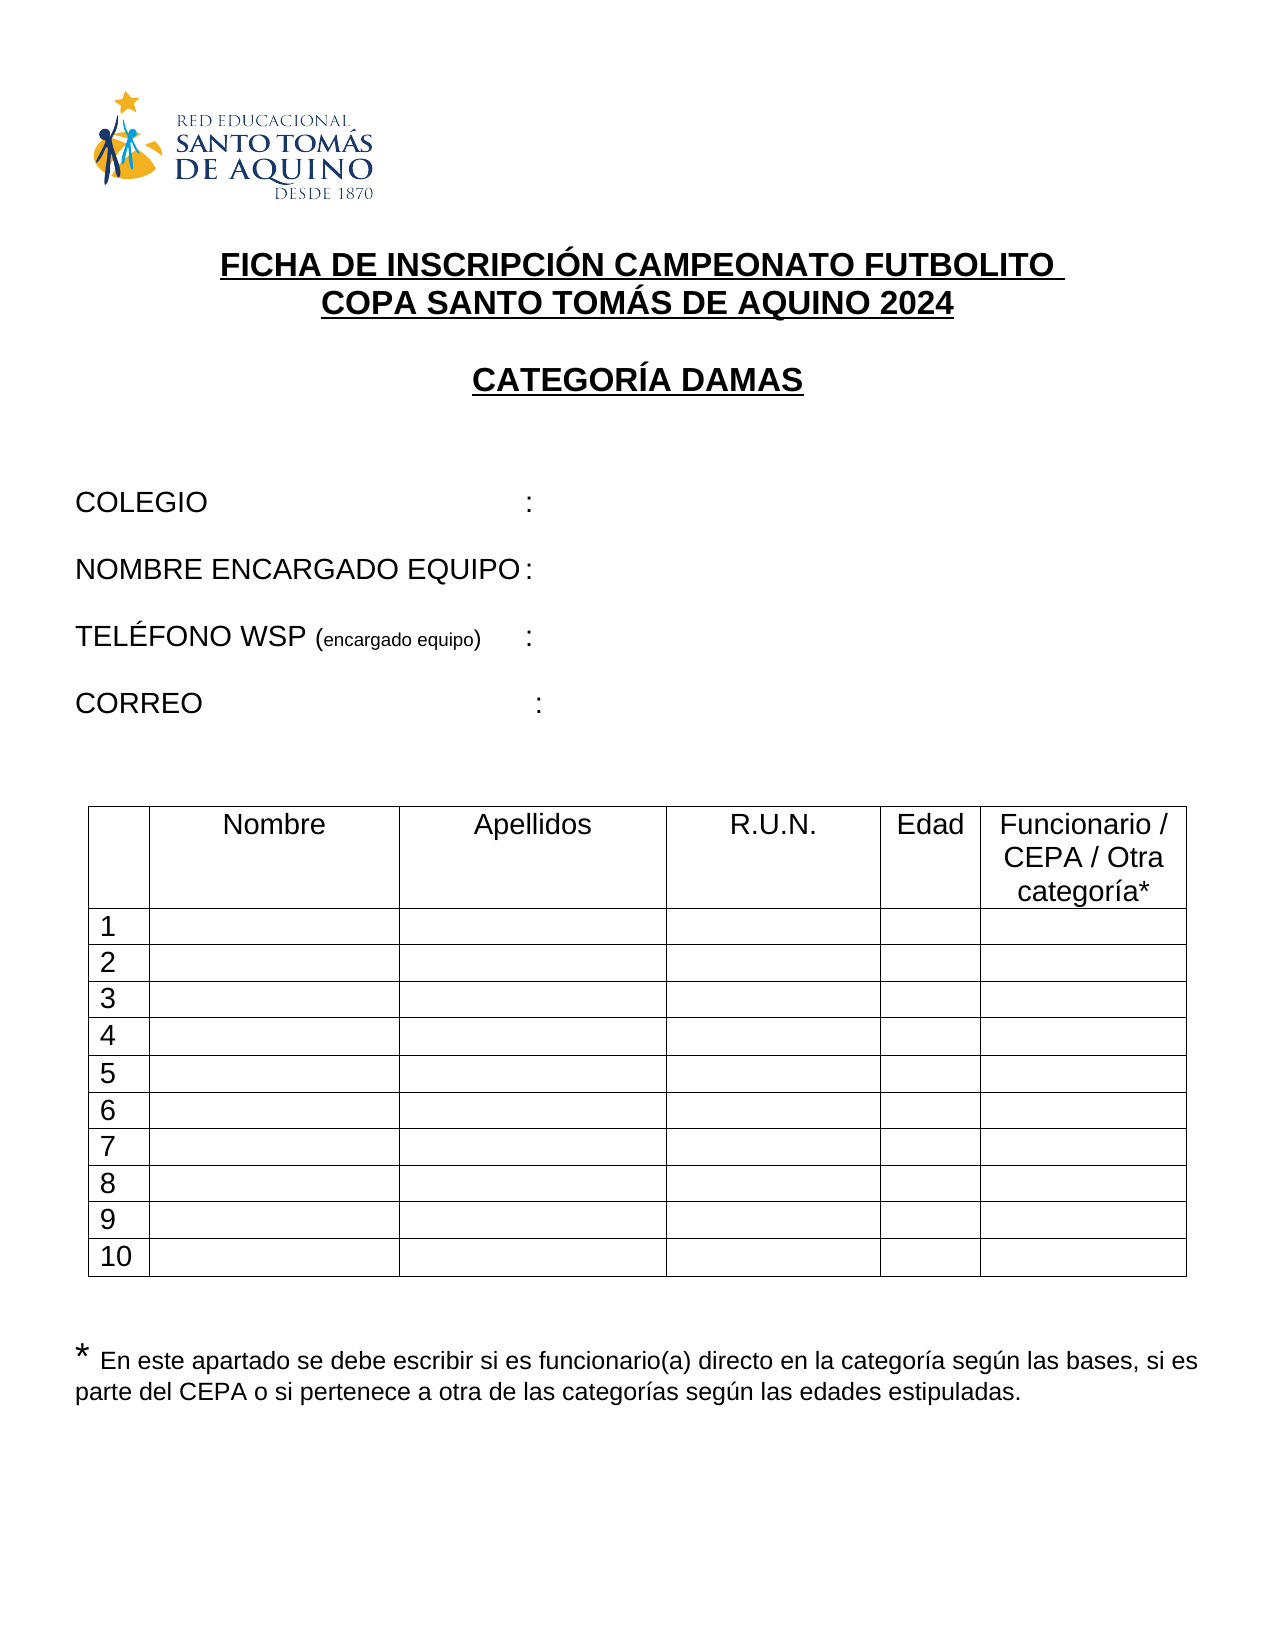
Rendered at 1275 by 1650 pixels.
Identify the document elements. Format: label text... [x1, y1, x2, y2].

table_cell [881, 1166, 980, 1201]
table_cell [150, 945, 399, 981]
table_cell [150, 1202, 399, 1237]
table_cell [400, 982, 666, 1017]
table_cell [150, 982, 399, 1017]
table_cell [400, 1239, 666, 1276]
table_cell 1 [89, 909, 149, 944]
picture [75, 73, 390, 217]
text COLEGIO : [75, 485, 1200, 518]
table_cell [981, 1018, 1186, 1055]
table_cell [400, 909, 666, 944]
table_cell 6 [89, 1093, 149, 1128]
table_cell 3 [89, 982, 149, 1017]
table_cell [881, 1202, 980, 1237]
table_cell [150, 1239, 399, 1276]
text * En este apartado se debe escribir si es funcionario(a) directo en la categoría según las bases, si es parte del CEPA o si pertenece a otra de las categorías según las edades estipuladas. [75, 1334, 1200, 1406]
table_cell 8 [89, 1166, 149, 1201]
table_cell [667, 982, 880, 1017]
table_cell [881, 1239, 980, 1276]
table_cell [981, 909, 1186, 944]
table_cell [981, 982, 1186, 1017]
text NOMBRE ENCARGADO EQUIPO : [75, 552, 1200, 586]
text FICHA DE INSCRIPCIÓN CAMPEONATO FUTBOLITO [75, 245, 1200, 283]
text TELÉFONO WSP (encargado equipo) : [75, 619, 1200, 653]
table_cell [881, 1056, 980, 1092]
table_cell [400, 1056, 666, 1092]
table_cell [400, 945, 666, 981]
table_cell [400, 1129, 666, 1164]
table_header R.U.N. [667, 807, 880, 908]
table_cell [667, 1018, 880, 1055]
table_cell [150, 1093, 399, 1128]
table_header Edad [881, 807, 980, 908]
table_cell 5 [89, 1056, 149, 1092]
table_cell [400, 1018, 666, 1055]
table_cell [150, 1129, 399, 1164]
table_cell [150, 1018, 399, 1055]
table_cell 10 [89, 1239, 149, 1276]
table_cell 9 [89, 1202, 149, 1237]
text CORREO : [75, 686, 1200, 720]
table_cell 2 [89, 945, 149, 981]
table_cell [667, 1129, 880, 1164]
table_cell [400, 1166, 666, 1201]
table_cell [667, 945, 880, 981]
text CATEGORÍA DAMAS [75, 360, 1200, 399]
table_header [89, 807, 149, 908]
table_cell [981, 1129, 1186, 1164]
table_header Nombre [150, 807, 399, 908]
table_cell [981, 945, 1186, 981]
table_cell 7 [89, 1129, 149, 1164]
table_cell [667, 1166, 880, 1201]
table_cell 4 [89, 1018, 149, 1055]
table_cell [881, 1129, 980, 1164]
table_cell [981, 1166, 1186, 1201]
table_cell [981, 1239, 1186, 1276]
table_cell [881, 945, 980, 981]
table_cell [150, 1056, 399, 1092]
table_cell [667, 1202, 880, 1237]
text COPA SANTO TOMÁS DE AQUINO 2024 [75, 283, 1200, 322]
table_cell [881, 982, 980, 1017]
table_cell [881, 909, 980, 944]
table_cell [981, 1202, 1186, 1237]
table_cell [981, 1093, 1186, 1128]
table_cell [150, 1166, 399, 1201]
table_cell [150, 909, 399, 944]
table_cell [667, 909, 880, 944]
table_cell [667, 1093, 880, 1128]
table_cell [667, 1239, 880, 1276]
table_header Apellidos [400, 807, 666, 908]
table_cell [881, 1093, 980, 1128]
table_cell [400, 1093, 666, 1128]
table_cell [400, 1202, 666, 1237]
table_cell [667, 1056, 880, 1092]
table_cell [881, 1018, 980, 1055]
table_header Funcionario / CEPA / Otra categoría* [981, 807, 1186, 908]
table_cell [981, 1056, 1186, 1092]
